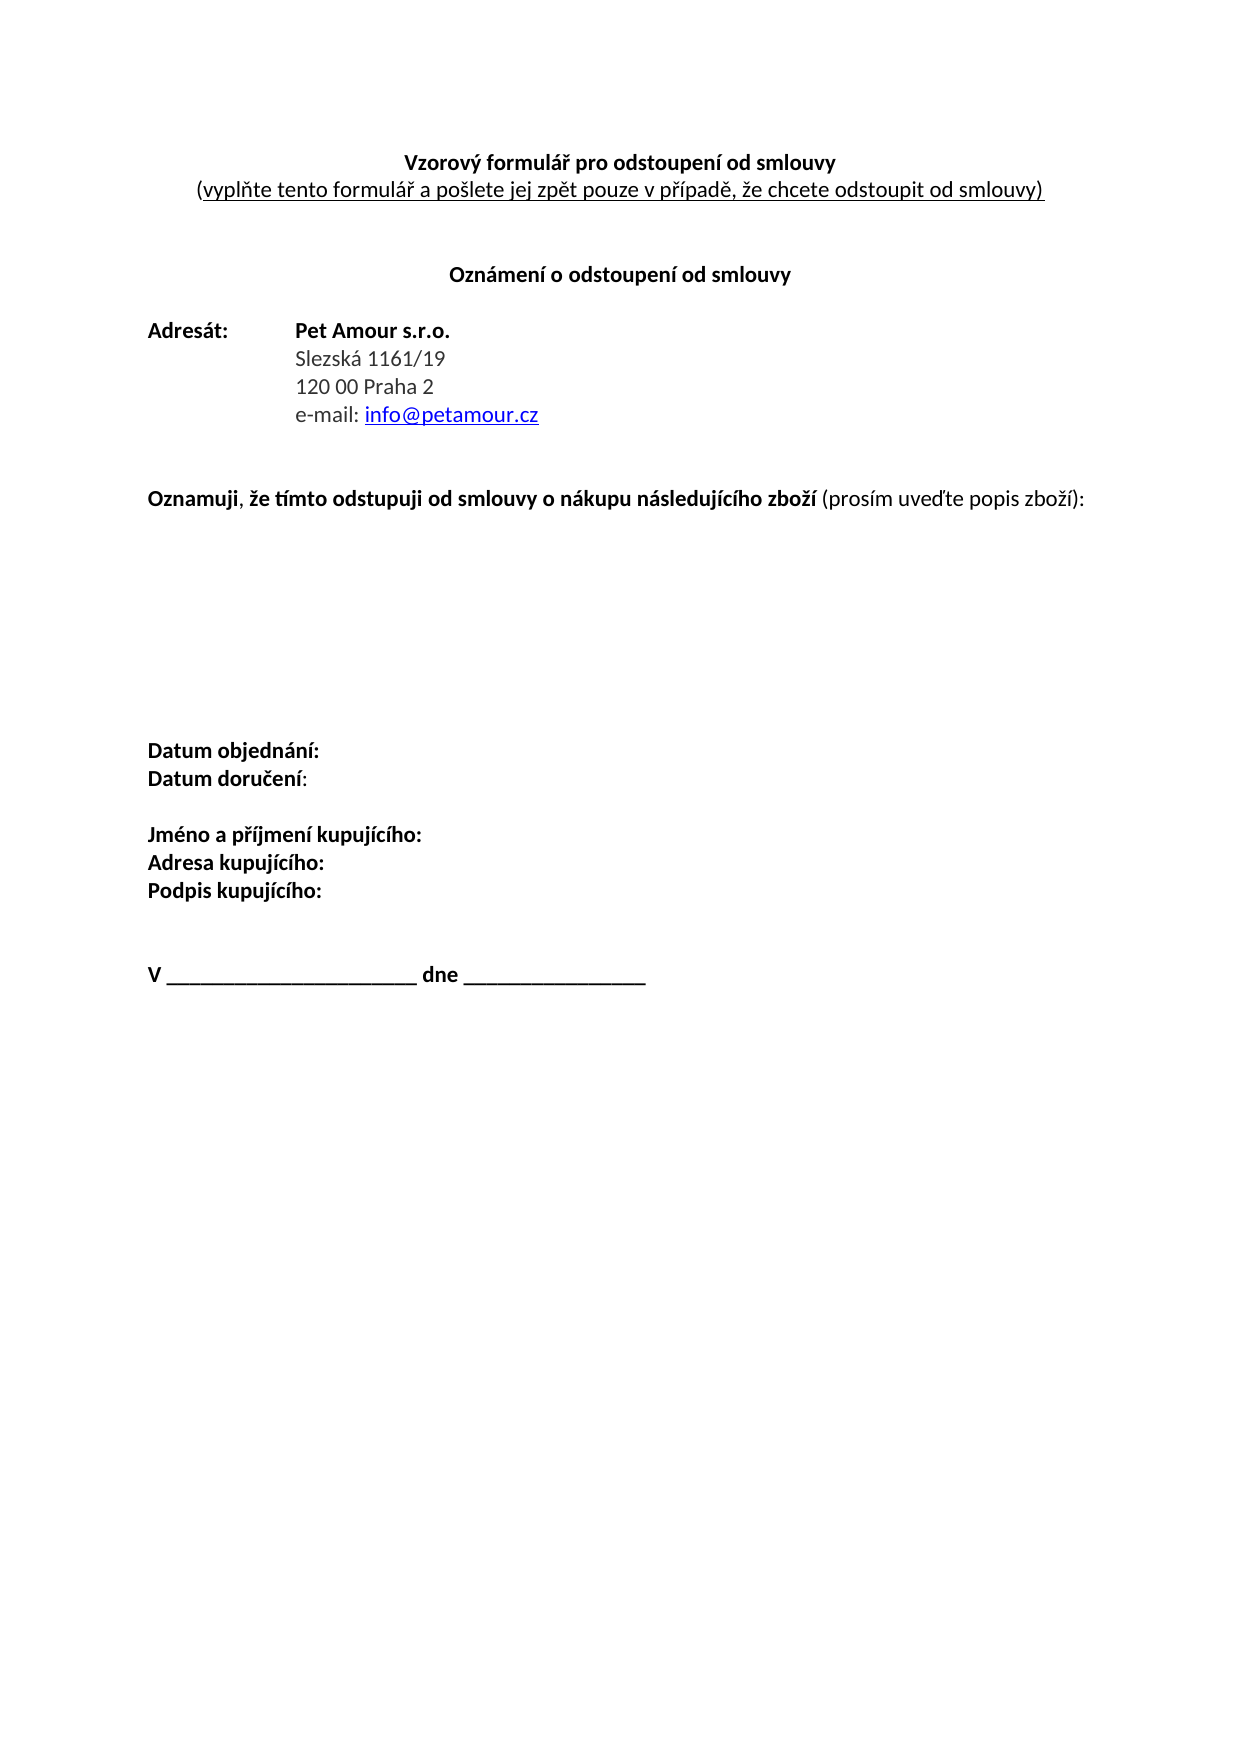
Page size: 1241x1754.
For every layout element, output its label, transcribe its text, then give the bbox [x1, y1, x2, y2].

text Datum doručení: [148, 764, 1093, 792]
text 120 00 Praha 2 [221, 372, 1093, 400]
text Podpis kupujícího: [148, 876, 1093, 904]
text Slezská 1161/19 [221, 344, 1093, 372]
text Jméno a příjmení kupujícího: [148, 820, 1093, 848]
text (vyplňte tento formulář a pošlete jej zpět pouze v případě, že chcete odstoupit od smlouvy) [148, 176, 1093, 204]
text Adresa kupujícího: [148, 848, 1093, 876]
text Oznámení o odstoupení od smlouvy [148, 260, 1093, 288]
text e-mail: info@petamour.cz [221, 400, 1093, 428]
text Vzorový formulář pro odstoupení od smlouvy [148, 148, 1093, 176]
text Adresát: Pet Amour s.r.o. [148, 316, 1093, 344]
text Oznamuji, že tímto odstupuji od smlouvy o nákupu následujícího zboží (prosím uveďte popis zboží): [148, 484, 1093, 512]
text V ______________________ dne ________________ [148, 960, 1093, 988]
text Datum objednání: [148, 736, 1093, 764]
